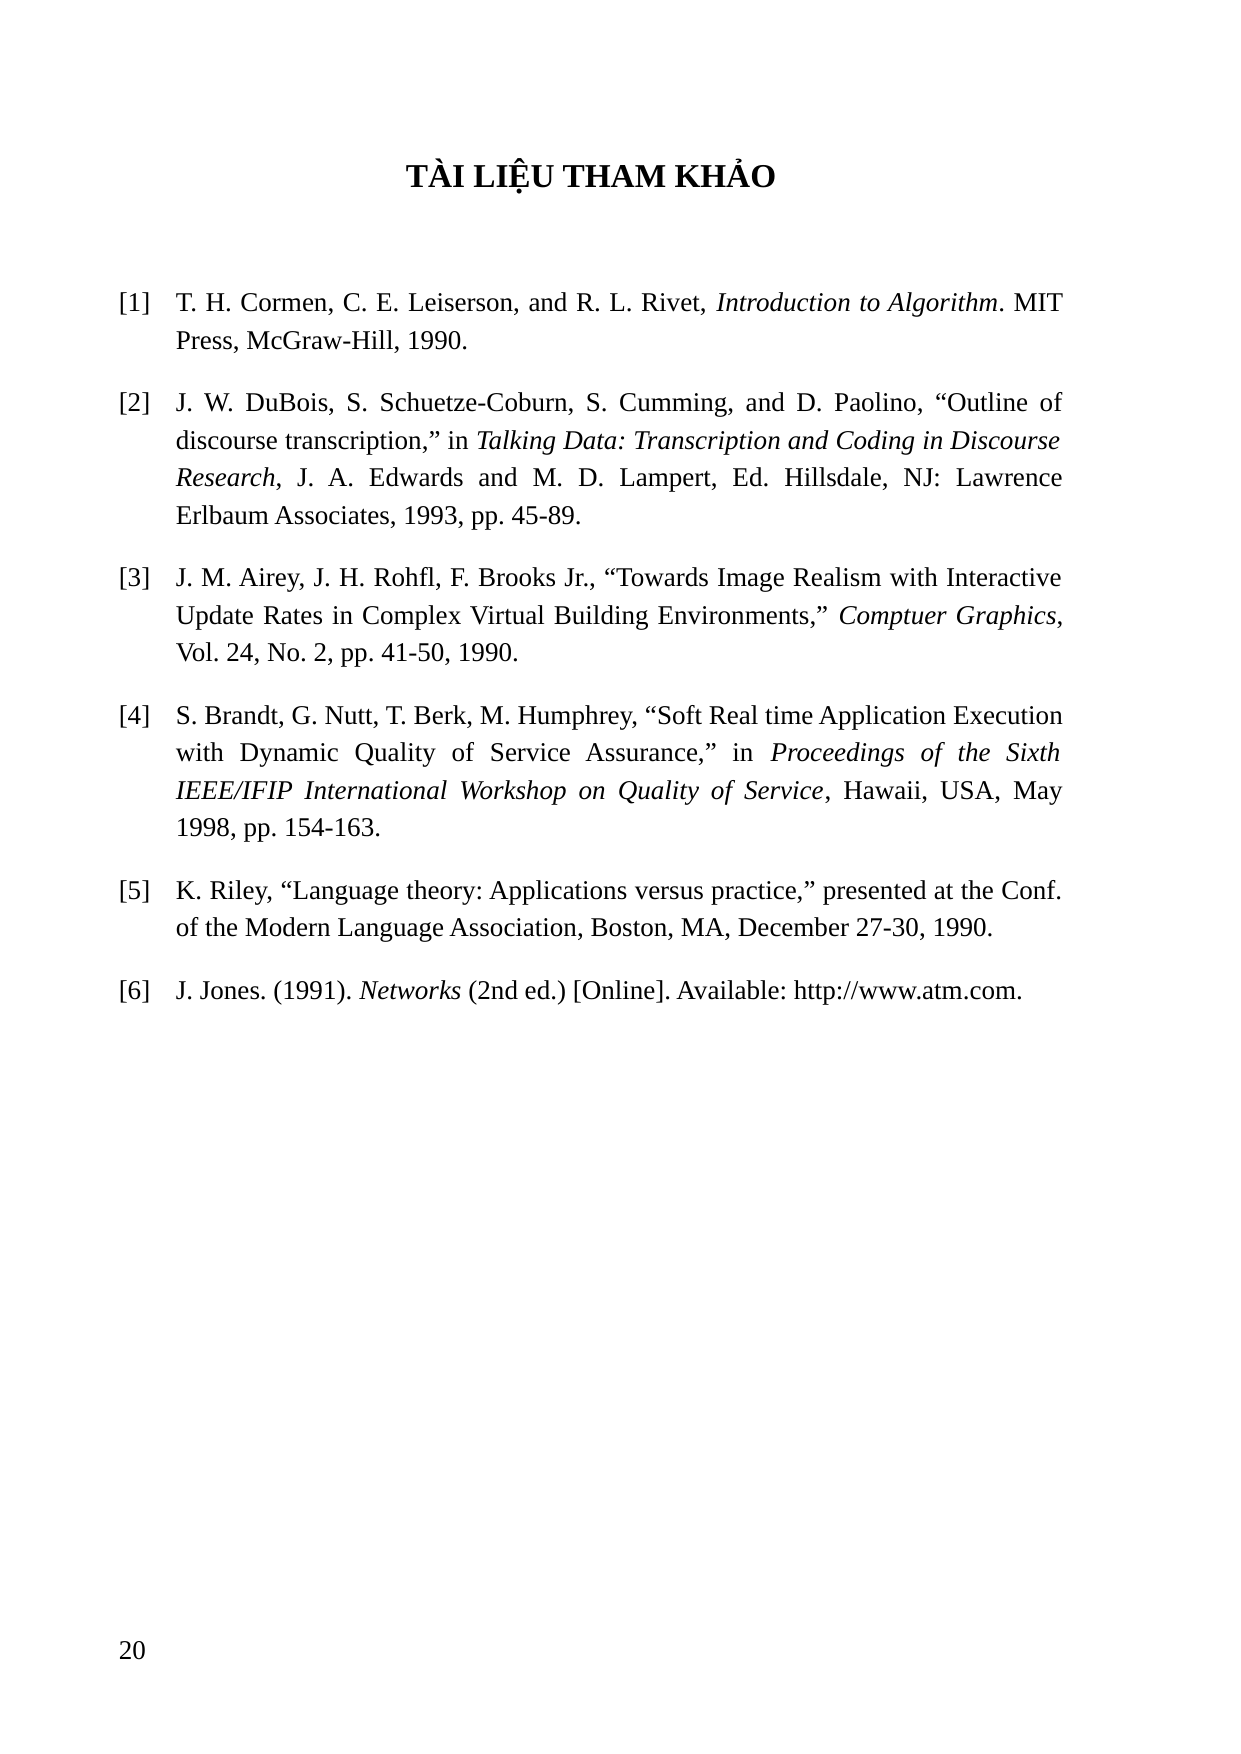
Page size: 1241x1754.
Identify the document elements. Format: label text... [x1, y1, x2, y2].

list J. Jones. (1991). Networks (2nd ed.) [Online]. Available: http://www.atm.com. [118, 971, 1063, 1008]
list J. M. Airey, J. H. Rohfl, F. Brooks Jr., “Towards Image Realism with Interactive Update Rates in Complex Virtual Building Environments,” Comptuer Graphics, Vol. 24, No. 2, pp. 41-50, 1990. [118, 558, 1063, 671]
list T. H. Cormen, C. E. Leiserson, and R. L. Rivet, Introduction to Algorithm. MIT Press, McGraw-Hill, 1990. [118, 283, 1063, 358]
subtitle TÀI LIỆU THAM KHẢO [118, 138, 1063, 213]
list S. Brandt, G. Nutt, T. Berk, M. Humphrey, “Soft Real time Application Execution with Dynamic Quality of Service Assurance,” in Proceedings of the Sixth IEEE/IFIP International Workshop on Quality of Service, Hawaii, USA, May 1998, pp. 154-163. [118, 696, 1063, 846]
list J. W. DuBois, S. Schuetze-Coburn, S. Cumming, and D. Paolino, “Outline of discourse transcription,” in Talking Data: Transcription and Coding in Discourse Research, J. A. Edwards and M. D. Lampert, Ed. Hillsdale, NJ: Lawrence Erlbaum Associates, 1993, pp. 45-89. [118, 383, 1063, 533]
list K. Riley, “Language theory: Applications versus practice,” presented at the Conf. of the Modern Language Association, Boston, MA, December 27-30, 1990. [118, 871, 1063, 946]
